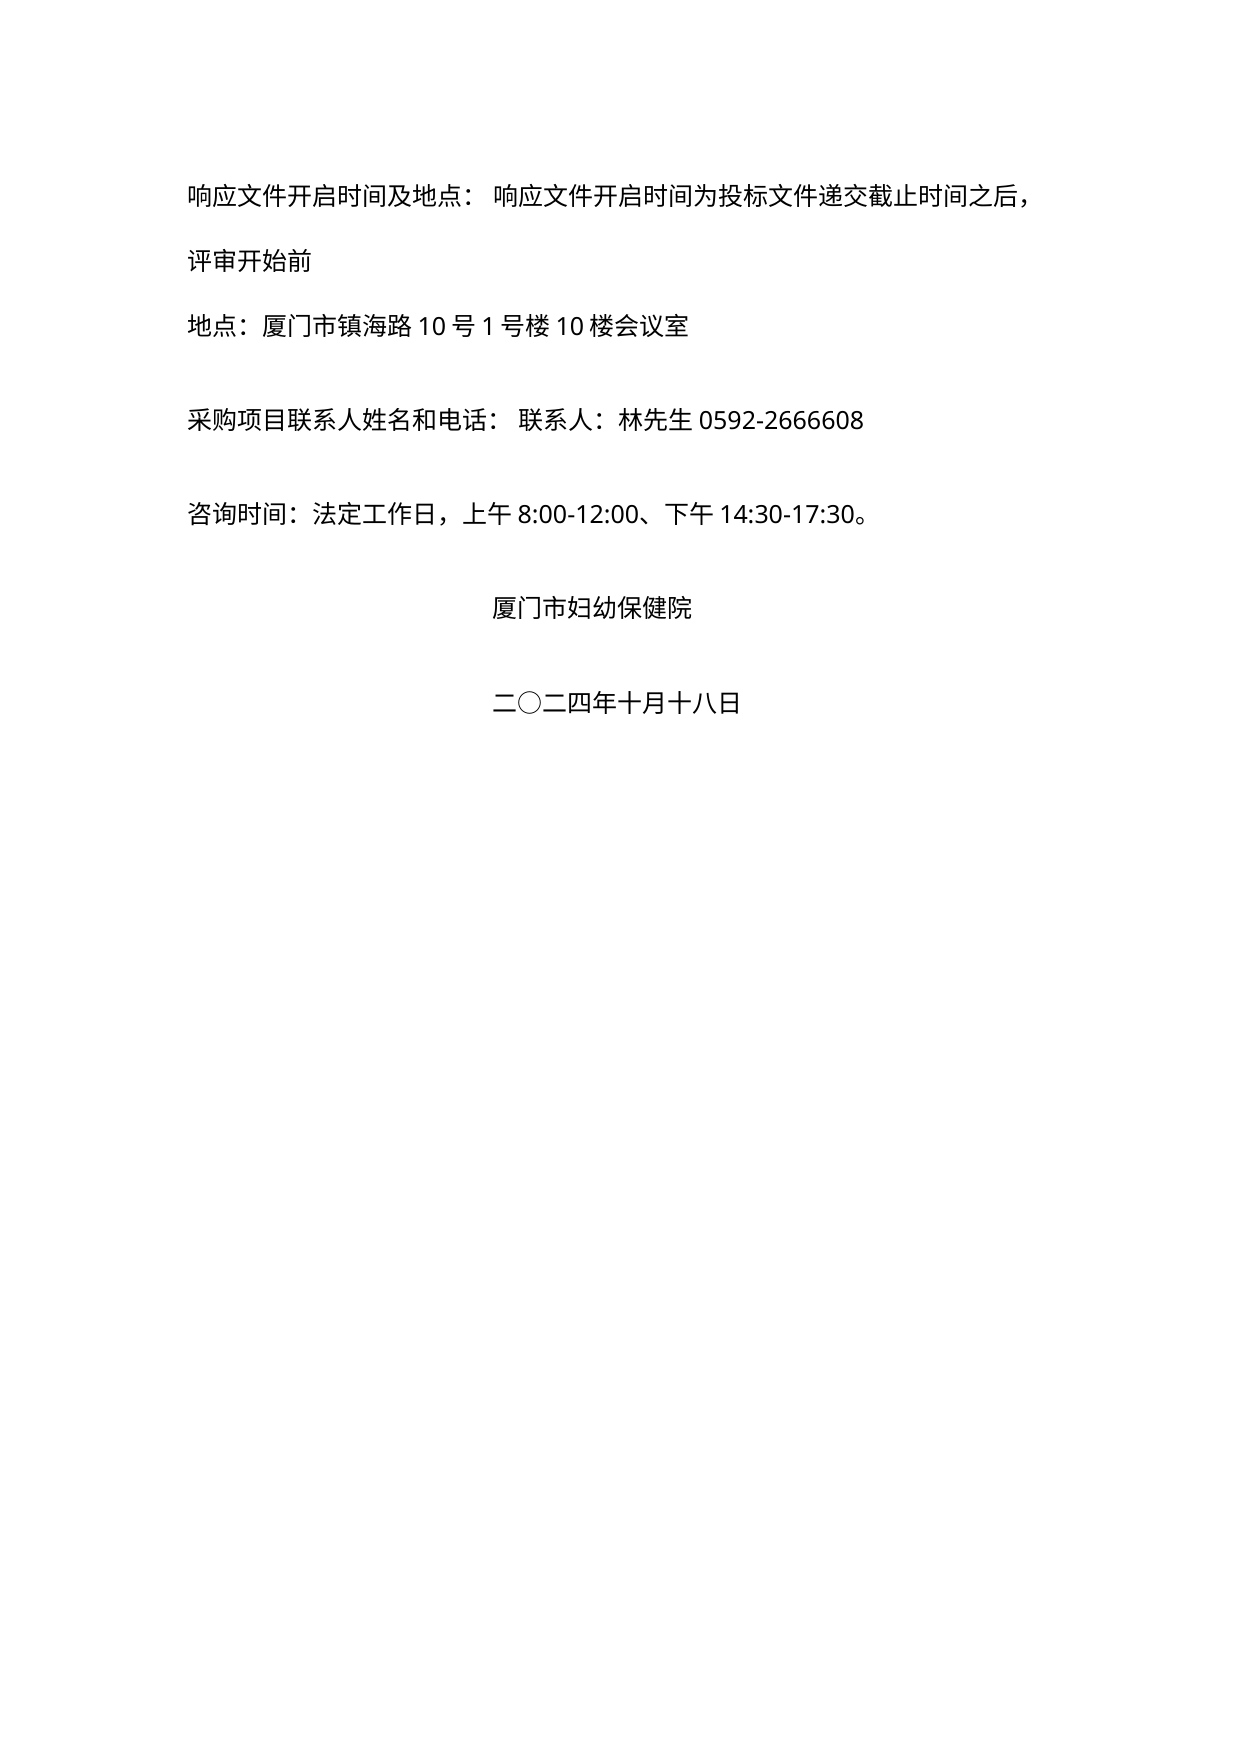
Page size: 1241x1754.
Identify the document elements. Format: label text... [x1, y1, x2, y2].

text 采购项目联系人姓名和电话： 联系人：林先生 0592-2666608 [187, 386, 1053, 451]
text 厦门市妇幼保健院 [187, 574, 1053, 639]
text 二○二四年十月十八日 [187, 669, 1053, 734]
text 响应文件开启时间及地点： 响应文件开启时间为投标文件递交截止时间之后，评审开始前 地点：厦门市镇海路10号1号楼10楼会议室 [187, 162, 1053, 357]
text 咨询时间：法定工作日，上午8:00-12:00、下午14:30-17:30。 [187, 480, 1053, 545]
